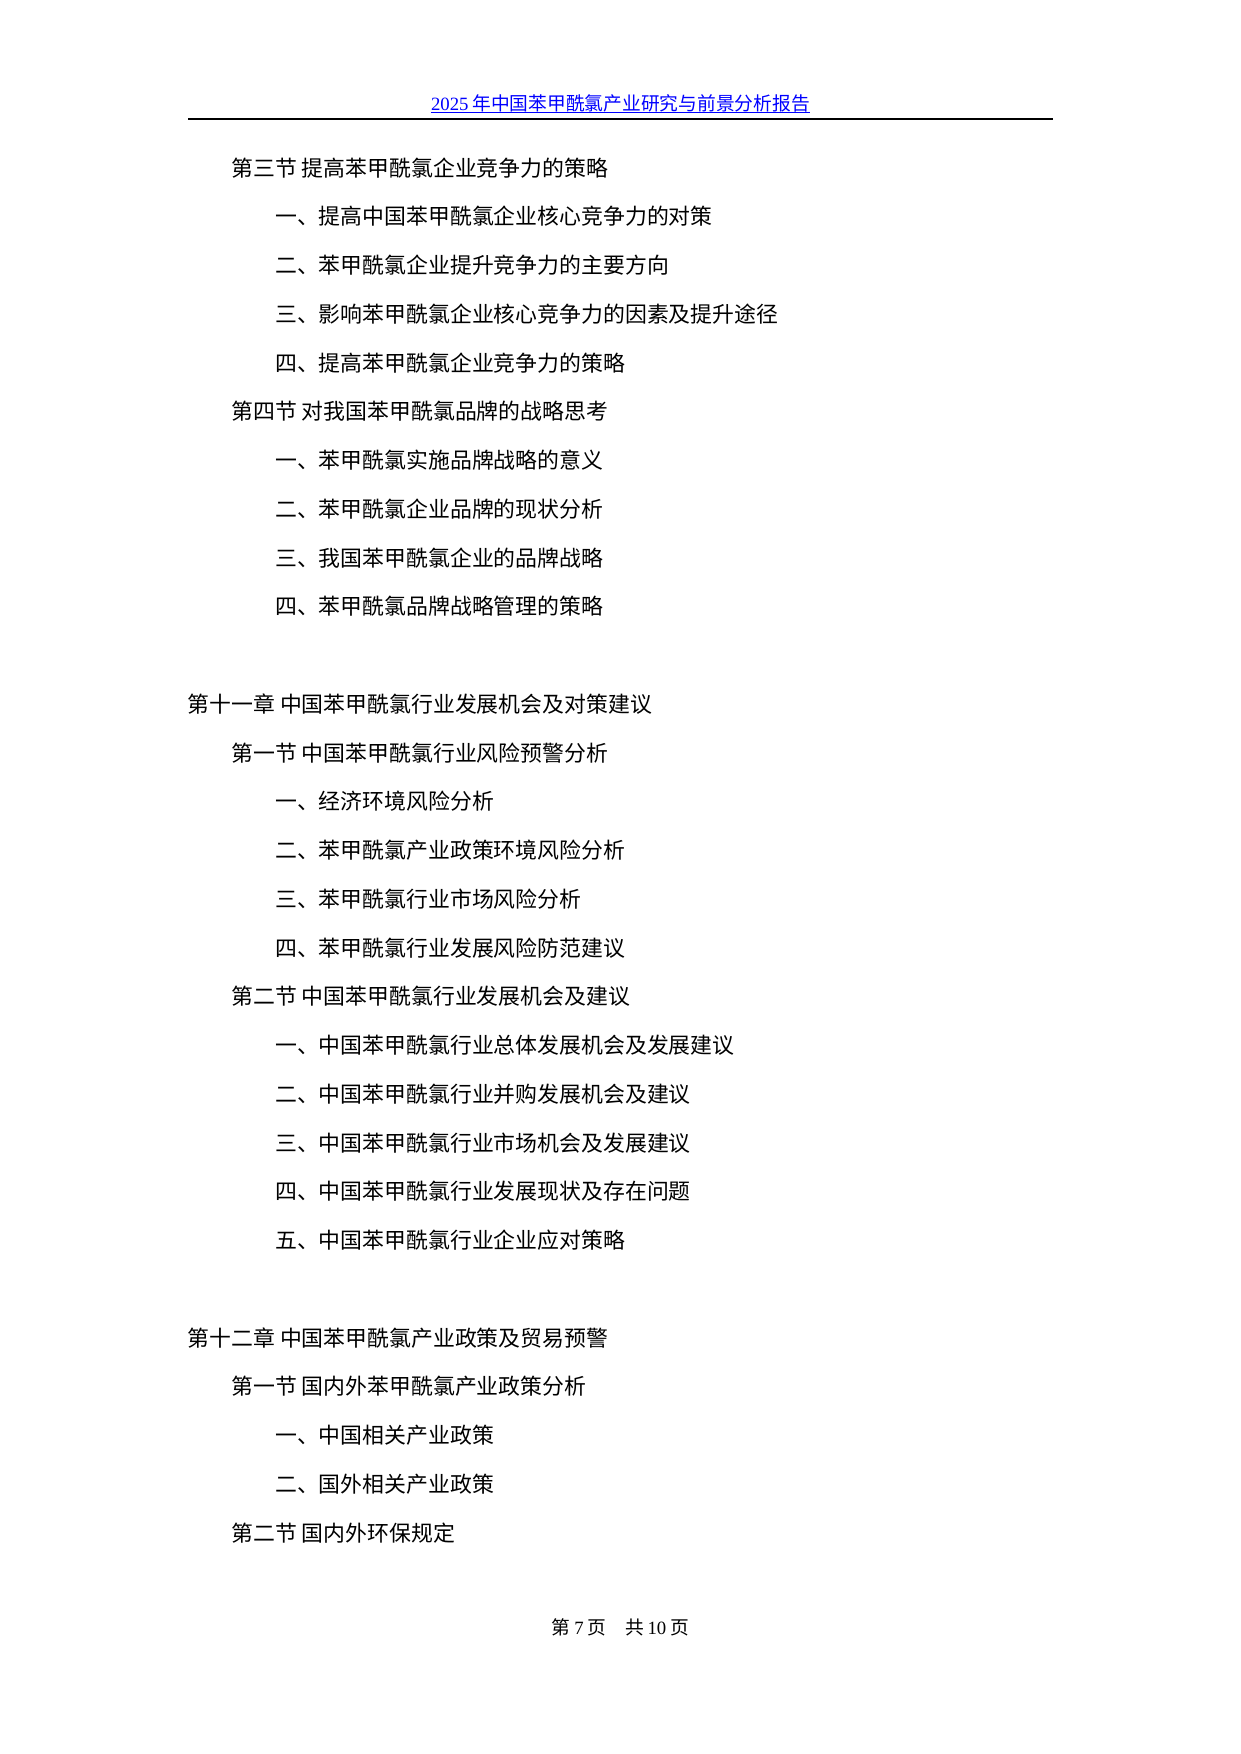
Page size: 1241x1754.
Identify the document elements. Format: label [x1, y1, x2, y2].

text [187, 150, 1053, 1548]
